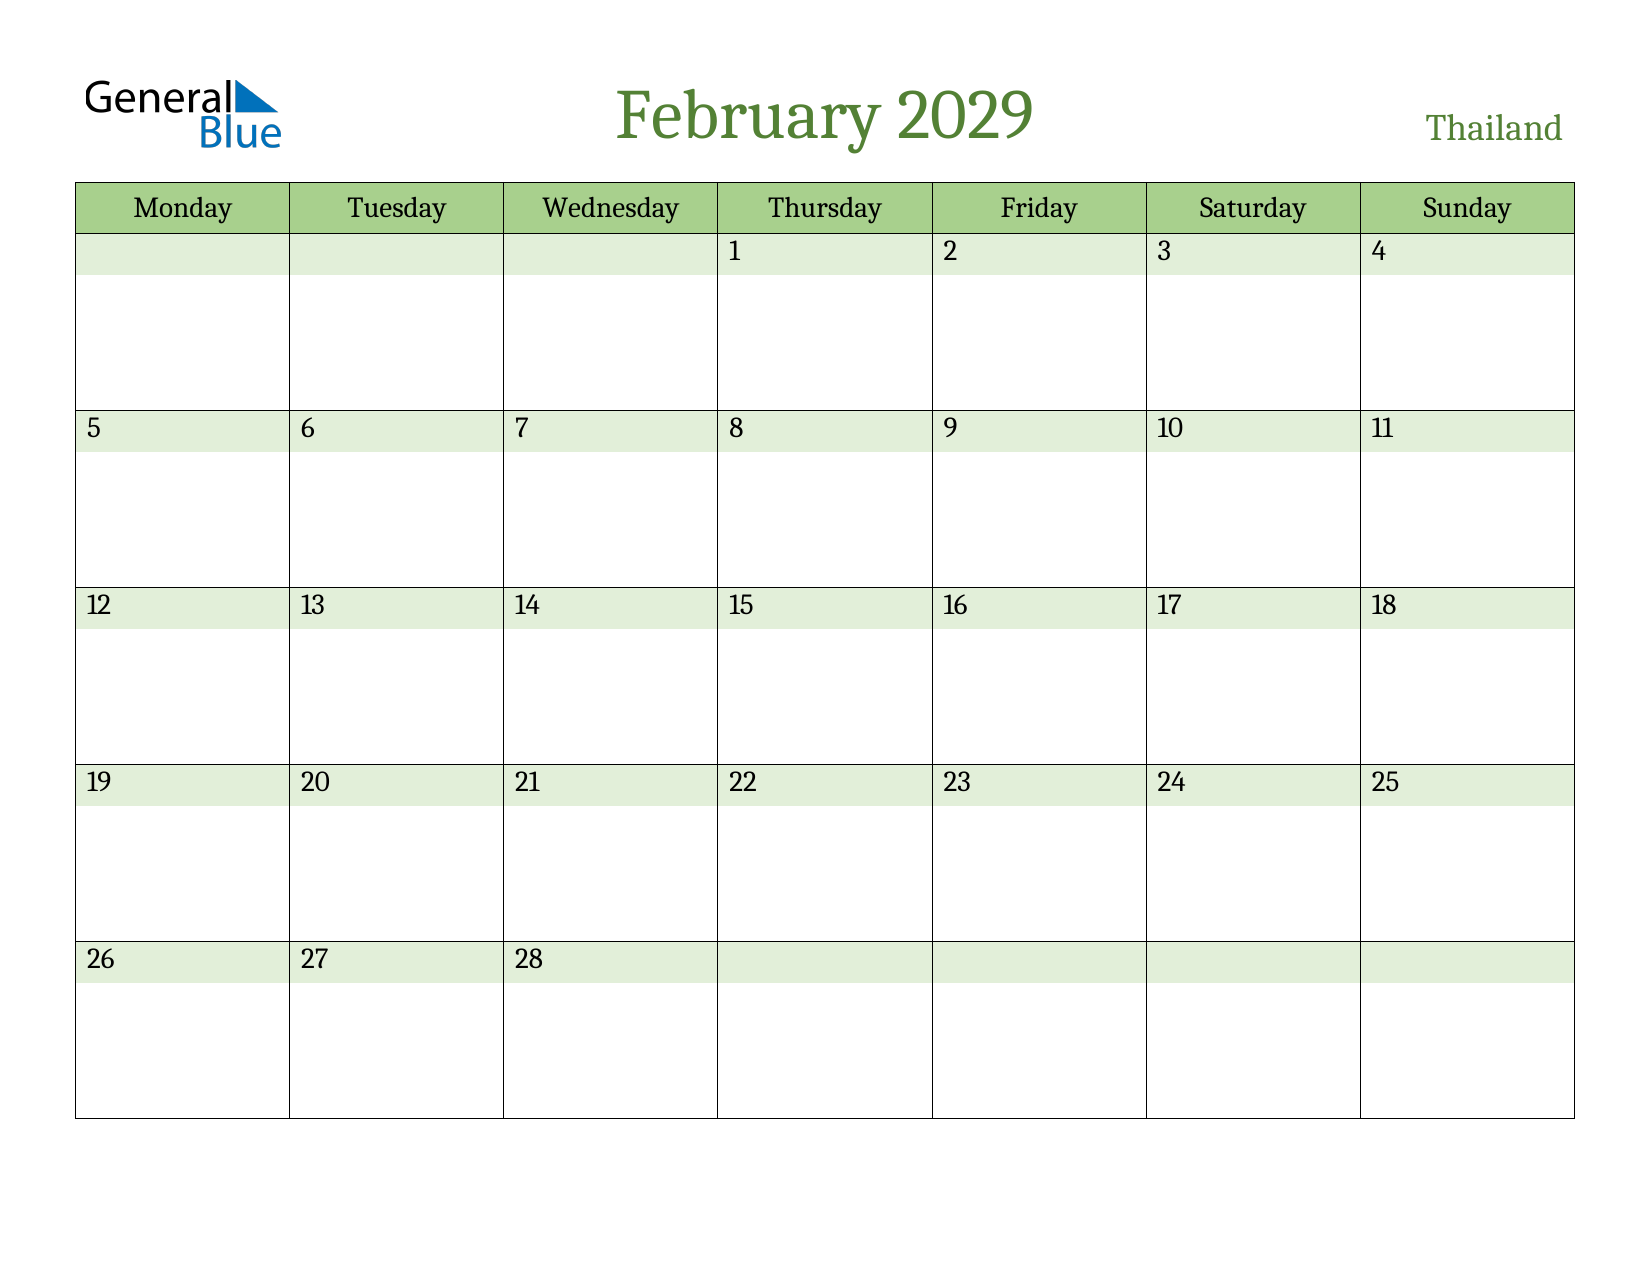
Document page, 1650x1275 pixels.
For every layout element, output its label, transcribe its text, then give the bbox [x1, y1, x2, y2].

table_cell [504, 806, 717, 941]
table_cell [504, 983, 717, 1118]
table_cell [1147, 806, 1360, 941]
table_cell [1147, 942, 1360, 983]
table_cell [76, 629, 289, 764]
table_cell [290, 983, 503, 1118]
table_cell [504, 452, 717, 587]
table_cell 25 [1361, 765, 1574, 806]
table_cell [1147, 275, 1360, 410]
table_cell 5 [76, 411, 289, 452]
table_cell 27 [290, 942, 503, 983]
table_cell Monday [76, 183, 289, 233]
table_cell 24 [1147, 765, 1360, 806]
table_cell [1361, 452, 1574, 587]
table_header Thailand [1146, 75, 1574, 182]
table_cell [718, 452, 932, 587]
table_cell [290, 275, 503, 410]
table_cell 13 [290, 588, 503, 629]
table_cell 6 [290, 411, 503, 452]
table_cell [1361, 275, 1574, 410]
table_cell [1361, 942, 1574, 983]
table_cell [504, 629, 717, 764]
table_cell 3 [1147, 234, 1360, 275]
table_cell 19 [76, 765, 289, 806]
table_cell [718, 983, 932, 1118]
table_cell Friday [933, 183, 1146, 233]
table_cell [76, 983, 289, 1118]
table_cell [1147, 983, 1360, 1118]
table_header February 2029 [504, 75, 1146, 182]
table_cell Thursday [718, 183, 932, 233]
table_cell [290, 452, 503, 587]
table_cell [933, 275, 1146, 410]
table_cell [290, 629, 503, 764]
table_cell 11 [1361, 411, 1574, 452]
table_cell [718, 942, 932, 983]
table_cell [718, 629, 932, 764]
table_cell [718, 806, 932, 941]
table_cell [933, 629, 1146, 764]
picture [86, 80, 281, 148]
table_cell 20 [290, 765, 503, 806]
table_cell [1361, 983, 1574, 1118]
table_cell [76, 806, 289, 941]
table_cell 14 [504, 588, 717, 629]
table_cell [504, 234, 717, 275]
table_cell [504, 275, 717, 410]
table_cell 17 [1147, 588, 1360, 629]
table_cell [1361, 806, 1574, 941]
table_cell [718, 275, 932, 410]
table_cell [1147, 629, 1360, 764]
table_cell [933, 942, 1146, 983]
table_cell [76, 275, 289, 410]
table_cell 2 [933, 234, 1146, 275]
table_cell Tuesday [290, 183, 503, 233]
table_cell 28 [504, 942, 717, 983]
table_cell [1361, 629, 1574, 764]
table_cell 10 [1147, 411, 1360, 452]
table_cell 15 [718, 588, 932, 629]
table_cell Saturday [1147, 183, 1360, 233]
table_cell 22 [718, 765, 932, 806]
table_cell [76, 234, 289, 275]
table_cell [933, 983, 1146, 1118]
table_cell 16 [933, 588, 1146, 629]
table_cell [1147, 452, 1360, 587]
table_cell 18 [1361, 588, 1574, 629]
table_cell 1 [718, 234, 932, 275]
table_cell Sunday [1361, 183, 1574, 233]
table_cell [933, 452, 1146, 587]
table_cell 12 [76, 588, 289, 629]
table_cell 8 [718, 411, 932, 452]
table_cell 7 [504, 411, 717, 452]
table_cell 21 [504, 765, 717, 806]
table_cell [933, 806, 1146, 941]
table_cell [76, 452, 289, 587]
table_cell [290, 234, 503, 275]
table_cell 23 [933, 765, 1146, 806]
table_cell [290, 806, 503, 941]
table_cell 9 [933, 411, 1146, 452]
table_cell Wednesday [504, 183, 717, 233]
table_cell 4 [1361, 234, 1574, 275]
table_header [76, 75, 503, 182]
table_cell 26 [76, 942, 289, 983]
